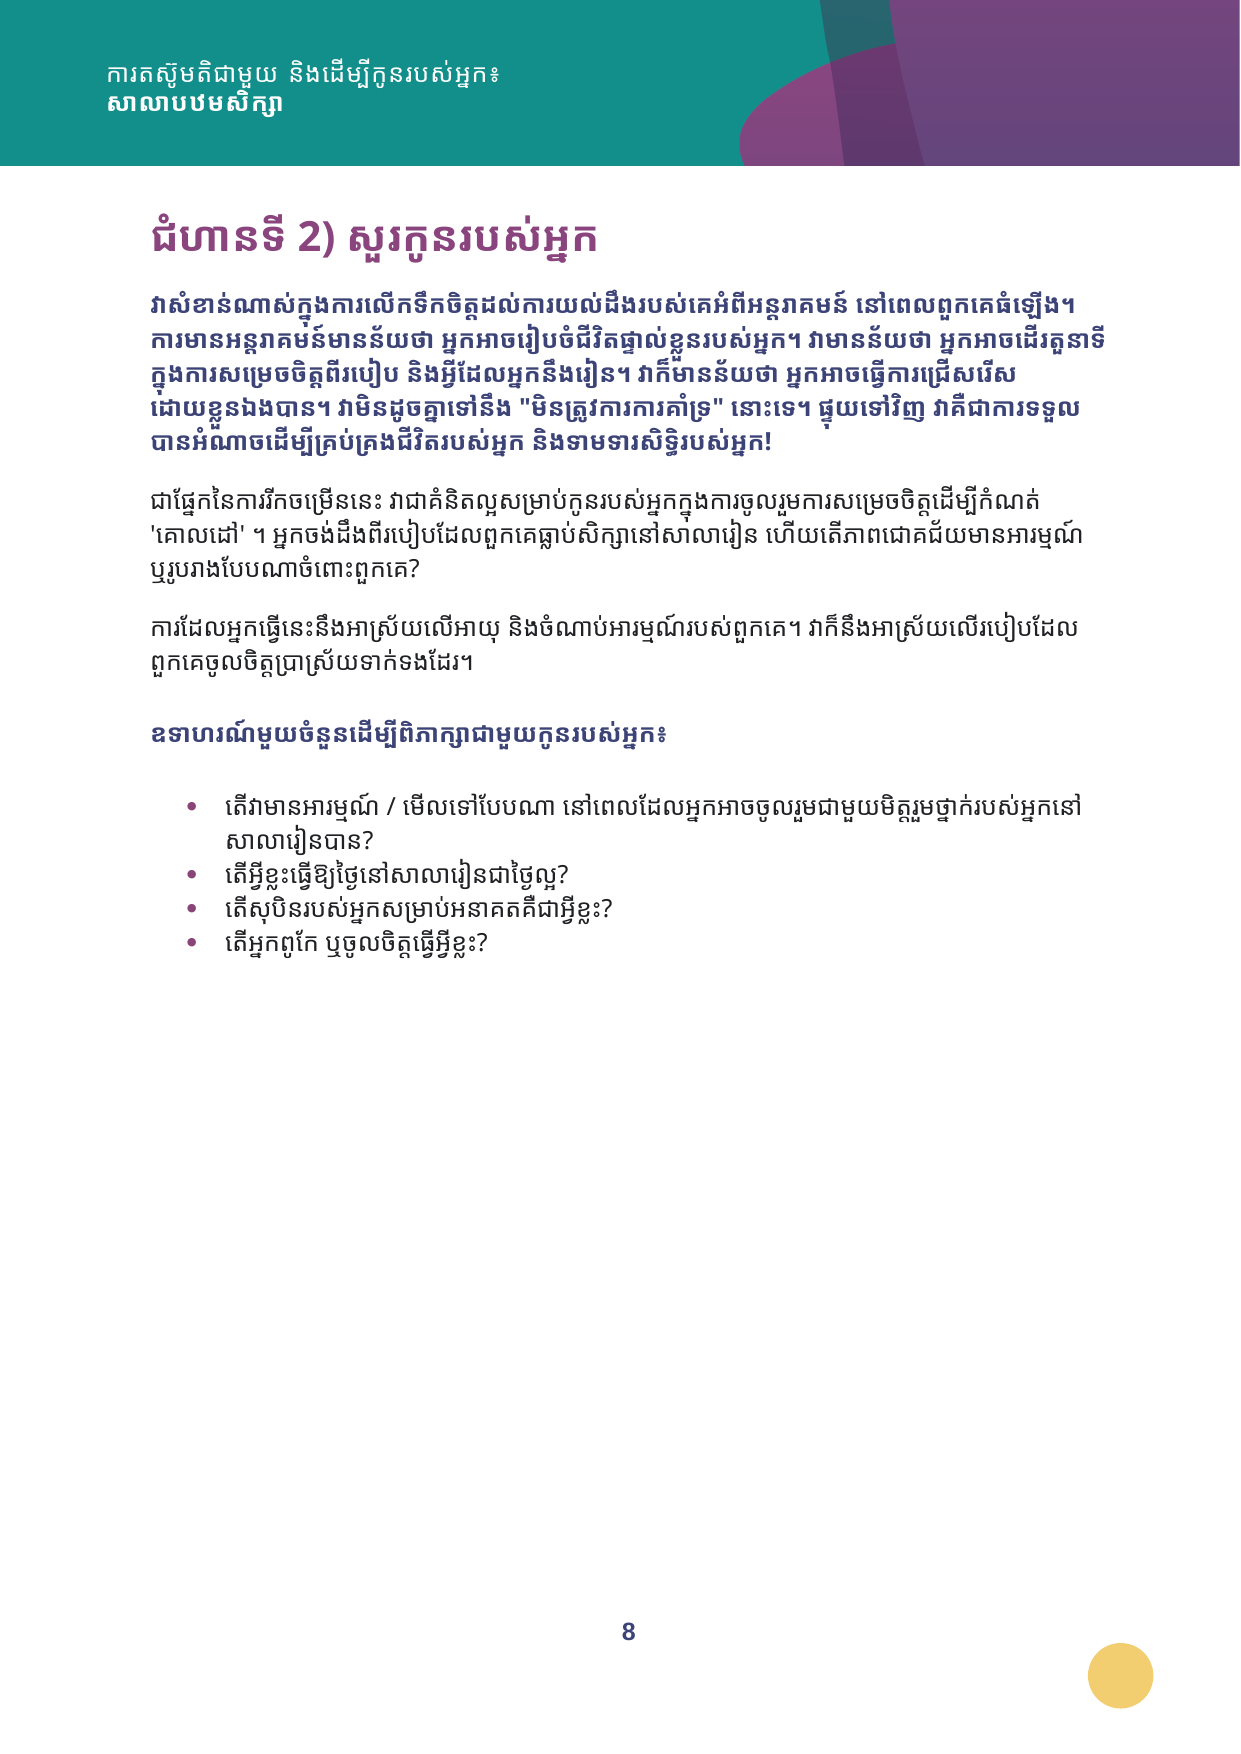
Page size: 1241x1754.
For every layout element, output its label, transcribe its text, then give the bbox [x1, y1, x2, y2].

text ការដែលអ្នកធ្វើនេះនឹងអាស្រ័យលើអាយុ និងចំណាប់អារម្មណ៍របស់ពួកគេ។ វាក៏នឹងអាស្រ័យលើរបៀបដែលពួកគេចូលចិត្តប្រាស្រ័យទាក់ទងដែរ។ [150, 610, 1107, 678]
list តើ​អ្វីខ្លះ​ធ្វើ​ឱ្យ​ថ្ងៃ​នៅ​សាលារៀន​ជា​ថ្ងៃ​ល្អ? [187, 857, 1107, 891]
text ជាផ្នែកនៃការរីកចម្រើននេះ វាជាគំនិតល្អសម្រាប់កូនរបស់អ្នកក្នុងការចូលរួមការសម្រេចចិត្តដើម្បីកំណត់ 'គោលដៅ' ។ អ្នកចង់ដឹងពីរបៀបដែលពួកគេធ្លាប់សិក្សានៅសាលារៀន ហើយតើភាពជោគជ័យមានអារម្មណ៍ ឬរូបរាងបែបណាចំពោះពួកគេ? [150, 482, 1107, 585]
list តើវាមានអារម្មណ៍ / មើលទៅបែបណា នៅពេលដែលអ្នកអាចចូលរួមជាមួយមិត្តរួមថ្នាក់របស់អ្នកនៅសាលារៀនបាន? [187, 789, 1107, 857]
list តើអ្នកពូកែ ឬចូលចិត្តធ្វើអ្វីខ្លះ? [187, 925, 1107, 959]
subtitle ជំហានទី 2) សួរកូនរបស់អ្នក [150, 207, 1107, 263]
text វាសំខាន់ណាស់ក្នុងការលើកទឹកចិត្តដល់ការយល់ដឹងរបស់គេអំពីអន្តរាគមន៍ នៅពេលពួកគេធំឡើង។ ការមានអន្តរាគមន៍មានន័យថា អ្នកអាចរៀបចំជីវិតផ្ទាល់ខ្លួនរបស់អ្នក។ វាមានន័យថា អ្នកអាចដើរតួនាទីក្នុងការសម្រេចចិត្តពីរបៀប និងអ្វីដែលអ្នកនឹងរៀន។ វាក៏មានន័យថា អ្នកអាចធ្វើការជ្រើសរើសដោយខ្លួនឯងបាន។ វាមិនដូចគ្នាទៅនឹង "មិនត្រូវការការគាំទ្រ" នោះទេ។ ផ្ទុយទៅវិញ វាគឺជាការទទួលបានអំណាចដើម្បីគ្រប់គ្រងជីវិតរបស់អ្នក និងទាមទារសិទ្ធិរបស់អ្នក! [150, 287, 1107, 457]
list តើសុបិនរបស់អ្នកសម្រាប់អនាគតគឺជាអ្វីខ្លះ? [187, 891, 1107, 925]
subtitle ឧទាហរណ៍មួយចំនួនដើម្បីពិភាក្សាជាមួយកូនរបស់អ្នក៖ [150, 716, 1107, 750]
picture [0, 0, 1240, 166]
